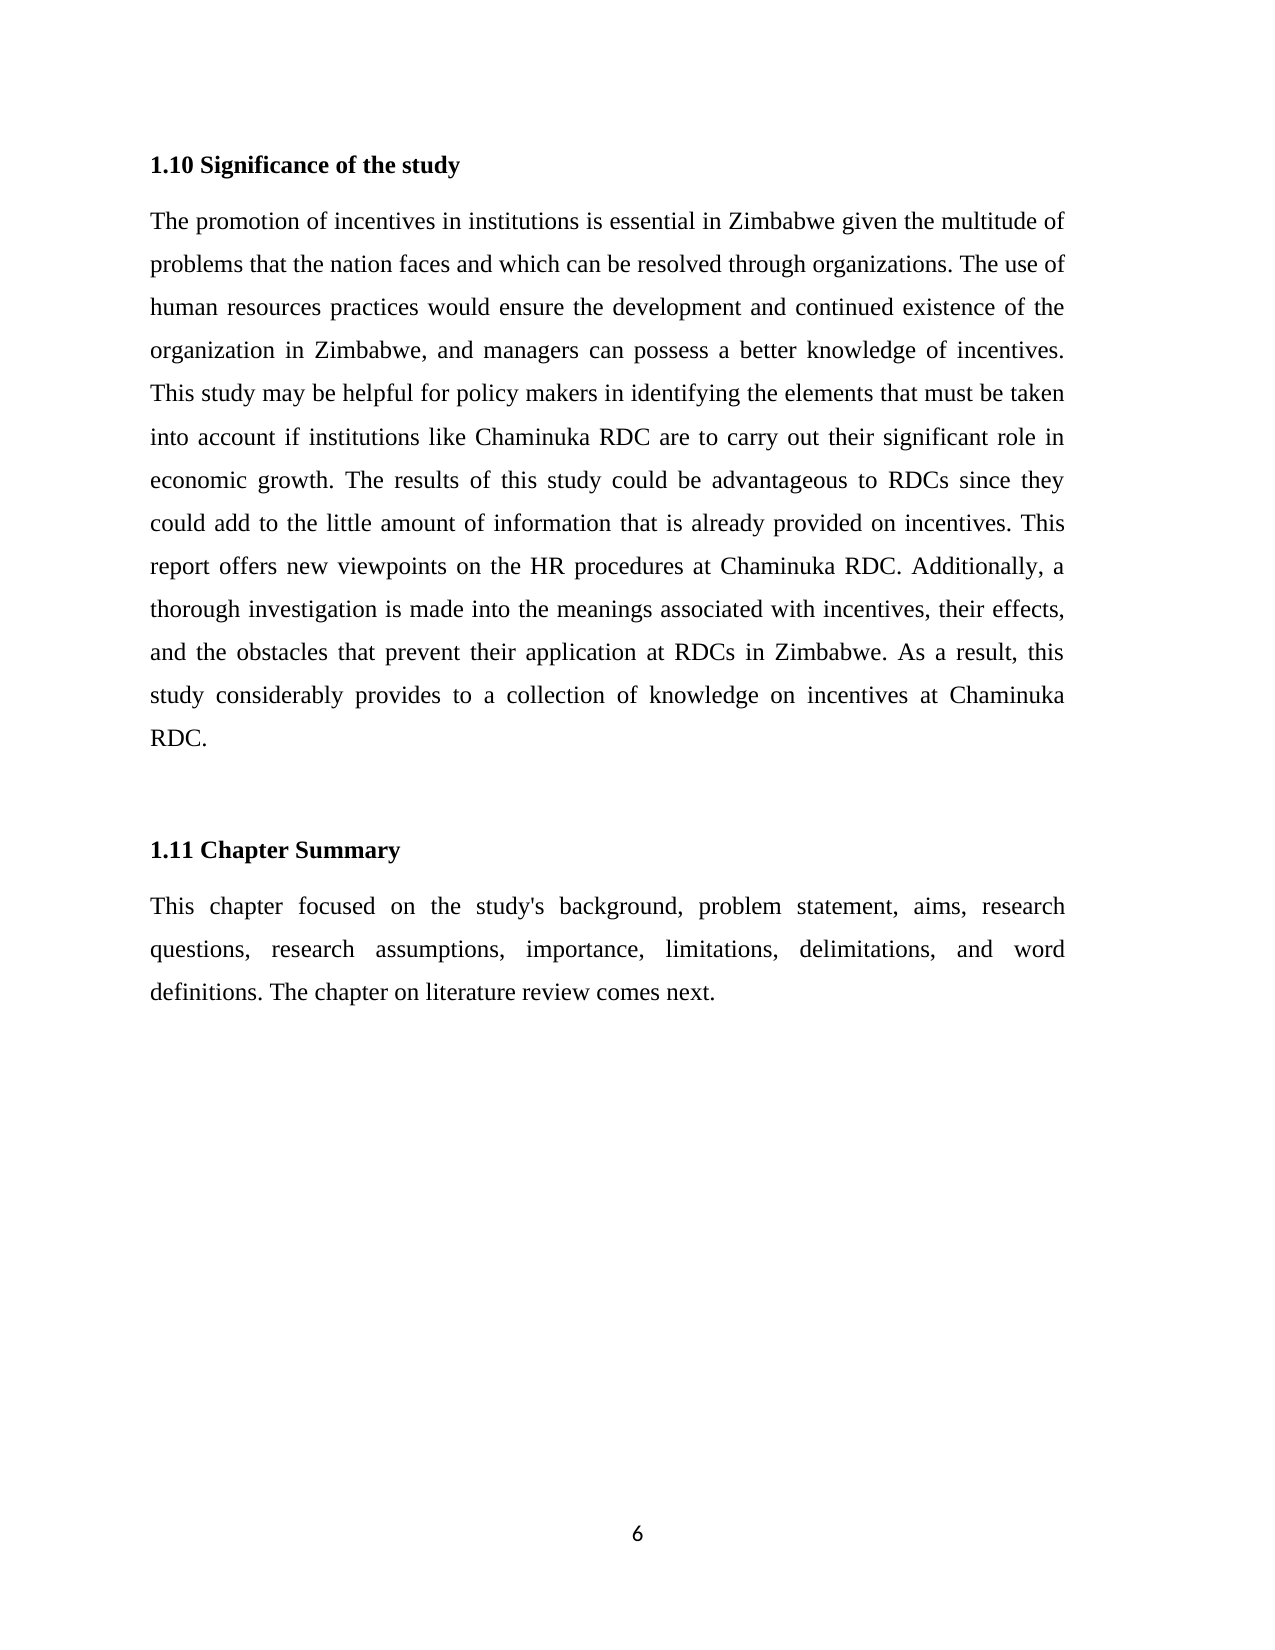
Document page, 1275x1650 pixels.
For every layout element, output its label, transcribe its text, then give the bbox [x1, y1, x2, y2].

text The promotion of incentives in institutions is essential in Zimbabwe given the multitude of problems that the nation faces and which can be resolved through organizations. The use of human resources practices would ensure the development and continued existence of the organization in Zimbabwe, and managers can possess a better knowledge of incentives. This study may be helpful for policy makers in identifying the elements that must be taken into account if institutions like Chaminuka RDC are to carry out their significant role in economic growth. The results of this study could be advantageous to RDCs since they could add to the little amount of information that is already provided on incentives. This report offers new viewpoints on the HR procedures at Chaminuka RDC. Additionally, a thorough investigation is made into the meanings associated with incentives, their effects, and the obstacles that prevent their application at RDCs in Zimbabwe. As a result, this study considerably provides to a collection of knowledge on incentives at Chaminuka RDC. [150, 206, 1066, 752]
subtitle 1.10 Significance of the study [150, 150, 1125, 179]
subtitle 1.11 Chapter Summary [150, 835, 1125, 863]
text This chapter focused on the study's background, problem statement, aims, research questions, research assumptions, importance, limitations, delimitations, and word definitions. The chapter on literature review comes next. [150, 891, 1066, 1006]
